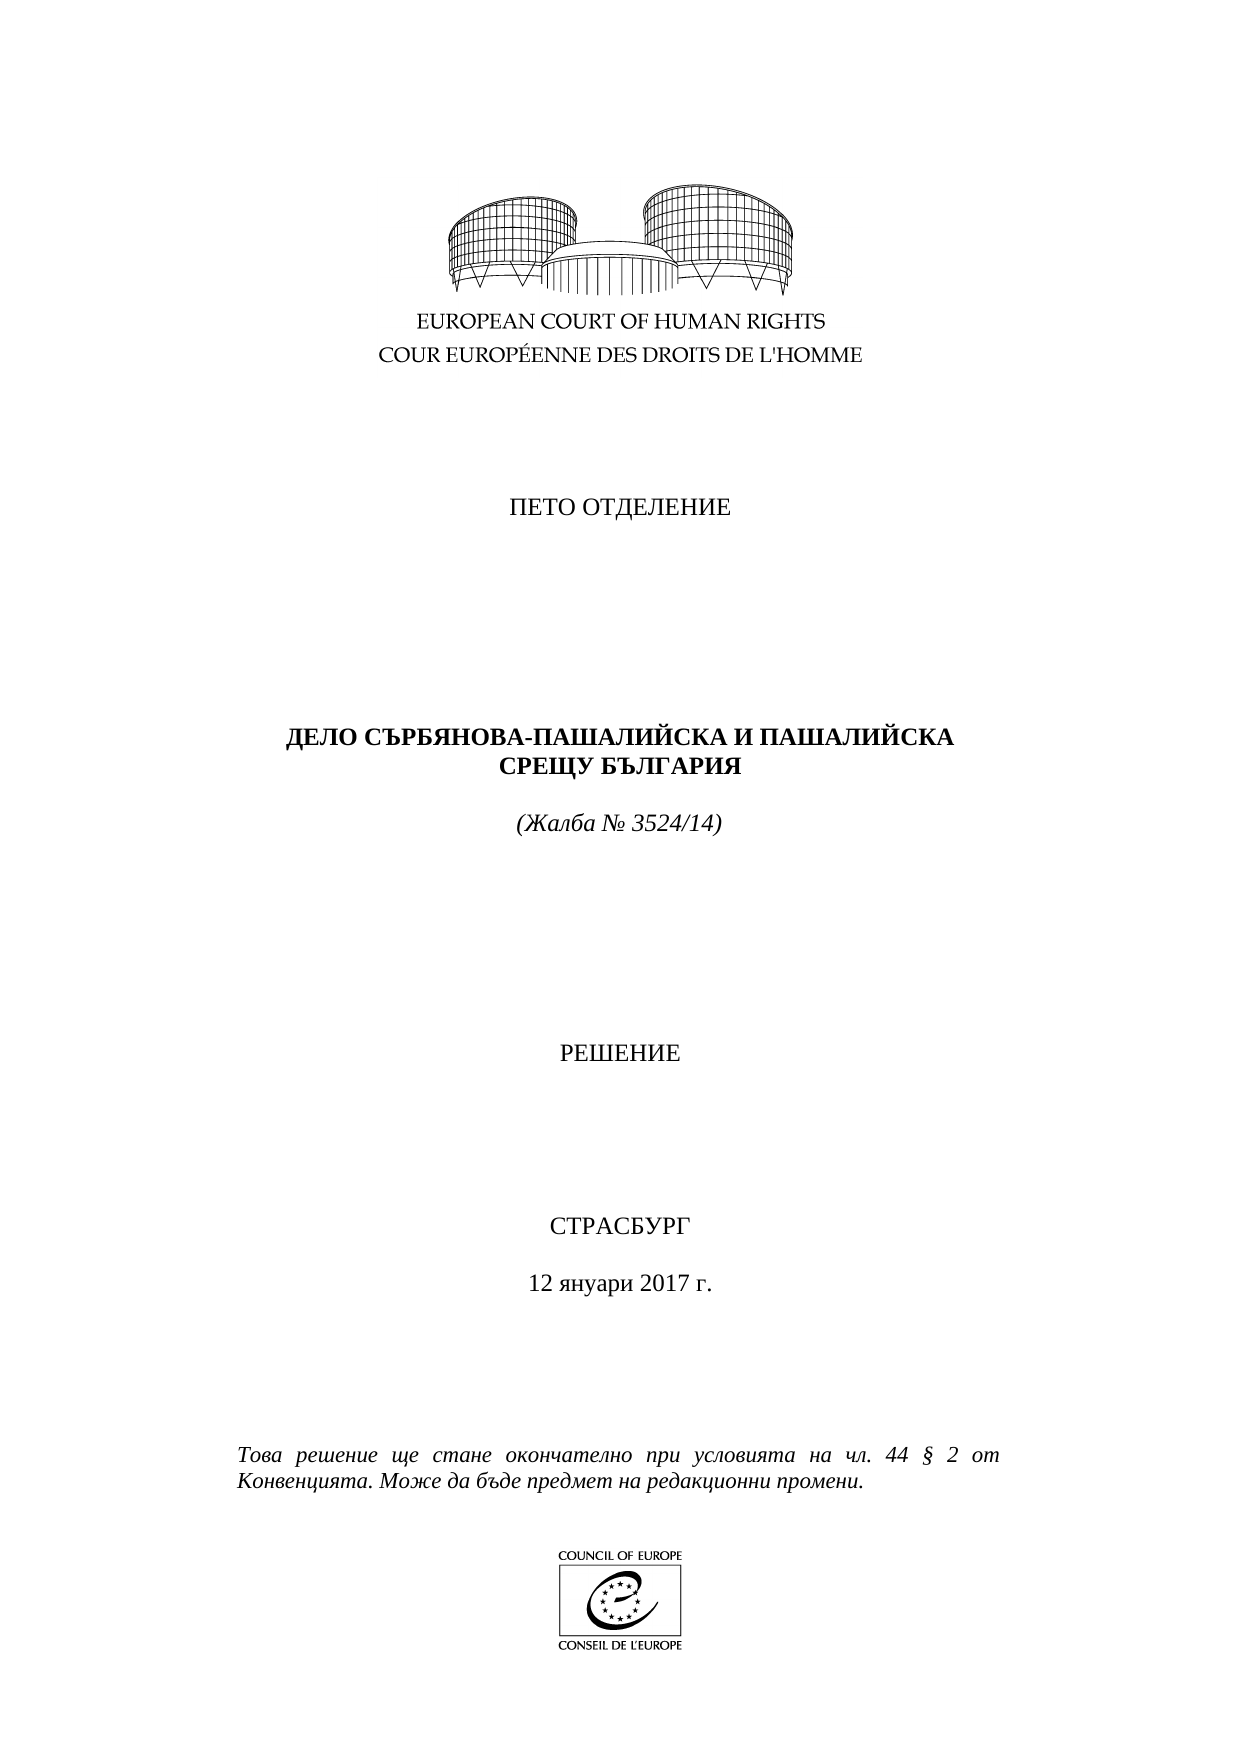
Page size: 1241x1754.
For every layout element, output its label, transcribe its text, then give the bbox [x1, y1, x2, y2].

text ДЕЛО СЪРБЯНОВА-ПАШАЛИЙСКА И ПАШАЛИЙСКА [237, 722, 1003, 751]
text СТРАСБУРГ [237, 1211, 1003, 1240]
text РЕШЕНИЕ [237, 1038, 1003, 1067]
text Това решение ще стане окончателно при условията на чл. 44 § 2 от Конвенцията. Може да бъде предмет на редакционни промени. [237, 1441, 1003, 1494]
text ПЕТО ОТДЕЛЕНИЕ [237, 492, 1003, 521]
text (Жалба № 3524/14) [237, 808, 1003, 837]
text 12 януари 2017 г. [237, 1268, 1003, 1297]
picture [556, 1548, 684, 1651]
picture [377, 177, 864, 378]
text СРЕЩУ БЪЛГАРИЯ [237, 751, 1003, 780]
